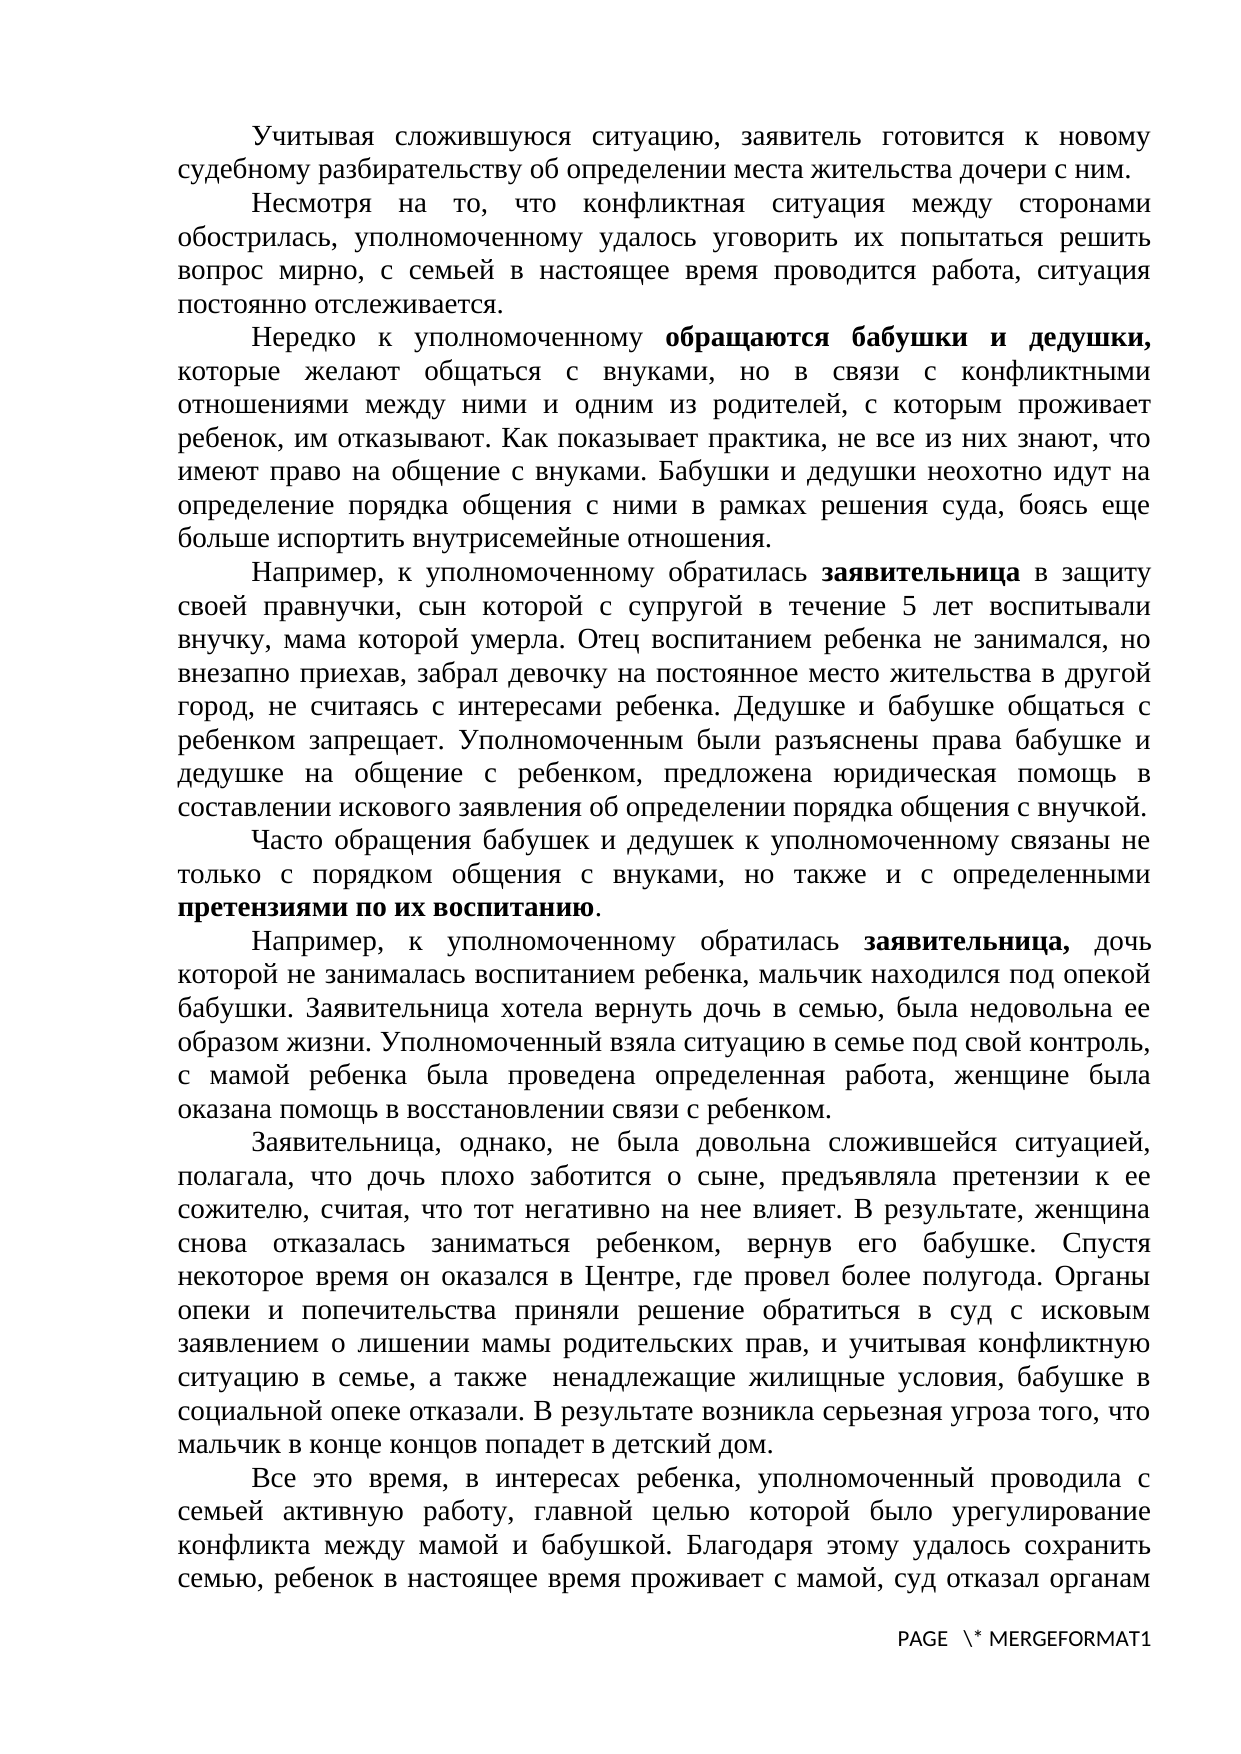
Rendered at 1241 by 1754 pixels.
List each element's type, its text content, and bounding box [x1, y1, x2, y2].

list Часто обращения бабушек и дедушек к уполномоченному связаны не только с порядком общения с внуками, но также и с определенными претензиями по их воспитанию. [177, 822, 1152, 923]
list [177, 1460, 1152, 1594]
list Нередко к уполномоченному обращаются бабушки и дедушки, которые желают общаться с внуками, но в связи с конфликтными отношениями между ними и одним из родителей, с которым проживает ребенок, им отказывают. Как показывает практика, не все из них знают, что имеют право на общение с внуками. Бабушки и дедушки неохотно идут на определение порядка общения с ними в рамках решения суда, боясь еще больше испортить внутрисемейные отношения. [177, 319, 1152, 554]
list Учитывая сложившуюся ситуацию, заявитель готовится к новому судебному разбирательству об определении места жительства дочери с ним. [177, 118, 1152, 185]
list Заявительница, однако, не была довольна сложившейся ситуацией, полагала, что дочь плохо заботится о сыне, предъявляла претензии к ее сожителю, считая, что тот негативно на нее влияет. В результате, женщина снова отказалась заниматься ребенком, вернув его бабушке. Спустя некоторое время он оказался в Центре, где провел более полугода. Органы опеки и попечительства приняли решение обратиться в суд с исковым заявлением о лишении мамы родительских прав, и учитывая конфликтную ситуацию в семье, а также ненадлежащие жилищные условия, бабушке в социальной опеке отказали. В результате возникла серьезная угроза того, что мальчик в конце концов попадет в детский дом. [177, 1124, 1152, 1460]
list Несмотря на то, что конфликтная ситуация между сторонами обострилась, уполномоченному удалось уговорить их попытаться решить вопрос мирно, с семьей в настоящее время проводится работа, ситуация постоянно отслеживается. [177, 185, 1152, 319]
list Например, к уполномоченному обратилась заявительница, дочь которой не занималась воспитанием ребенка, мальчик находился под опекой бабушки. Заявительница хотела вернуть дочь в семью, была недовольна ее образом жизни. Уполномоченный взяла ситуацию в семье под свой контроль, с мамой ребенка была проведена определенная работа, женщине была оказана помощь в восстановлении связи с ребенком. [177, 923, 1152, 1124]
list Например, к уполномоченному обратилась заявительница в защиту своей правнучки, сын которой с супругой в течение 5 лет воспитывали внучку, мама которой умерла. Отец воспитанием ребенка не занимался, но внезапно приехав, забрал девочку на постоянное место жительства в другой город, не считаясь с интересами ребенка. Дедушке и бабушке общаться с ребенком запрещает. Уполномоченным были разъяснены права бабушке и дедушке на общение с ребенком, предложена юридическая помощь в составлении искового заявления об определении порядка общения с внучкой. [177, 554, 1152, 822]
